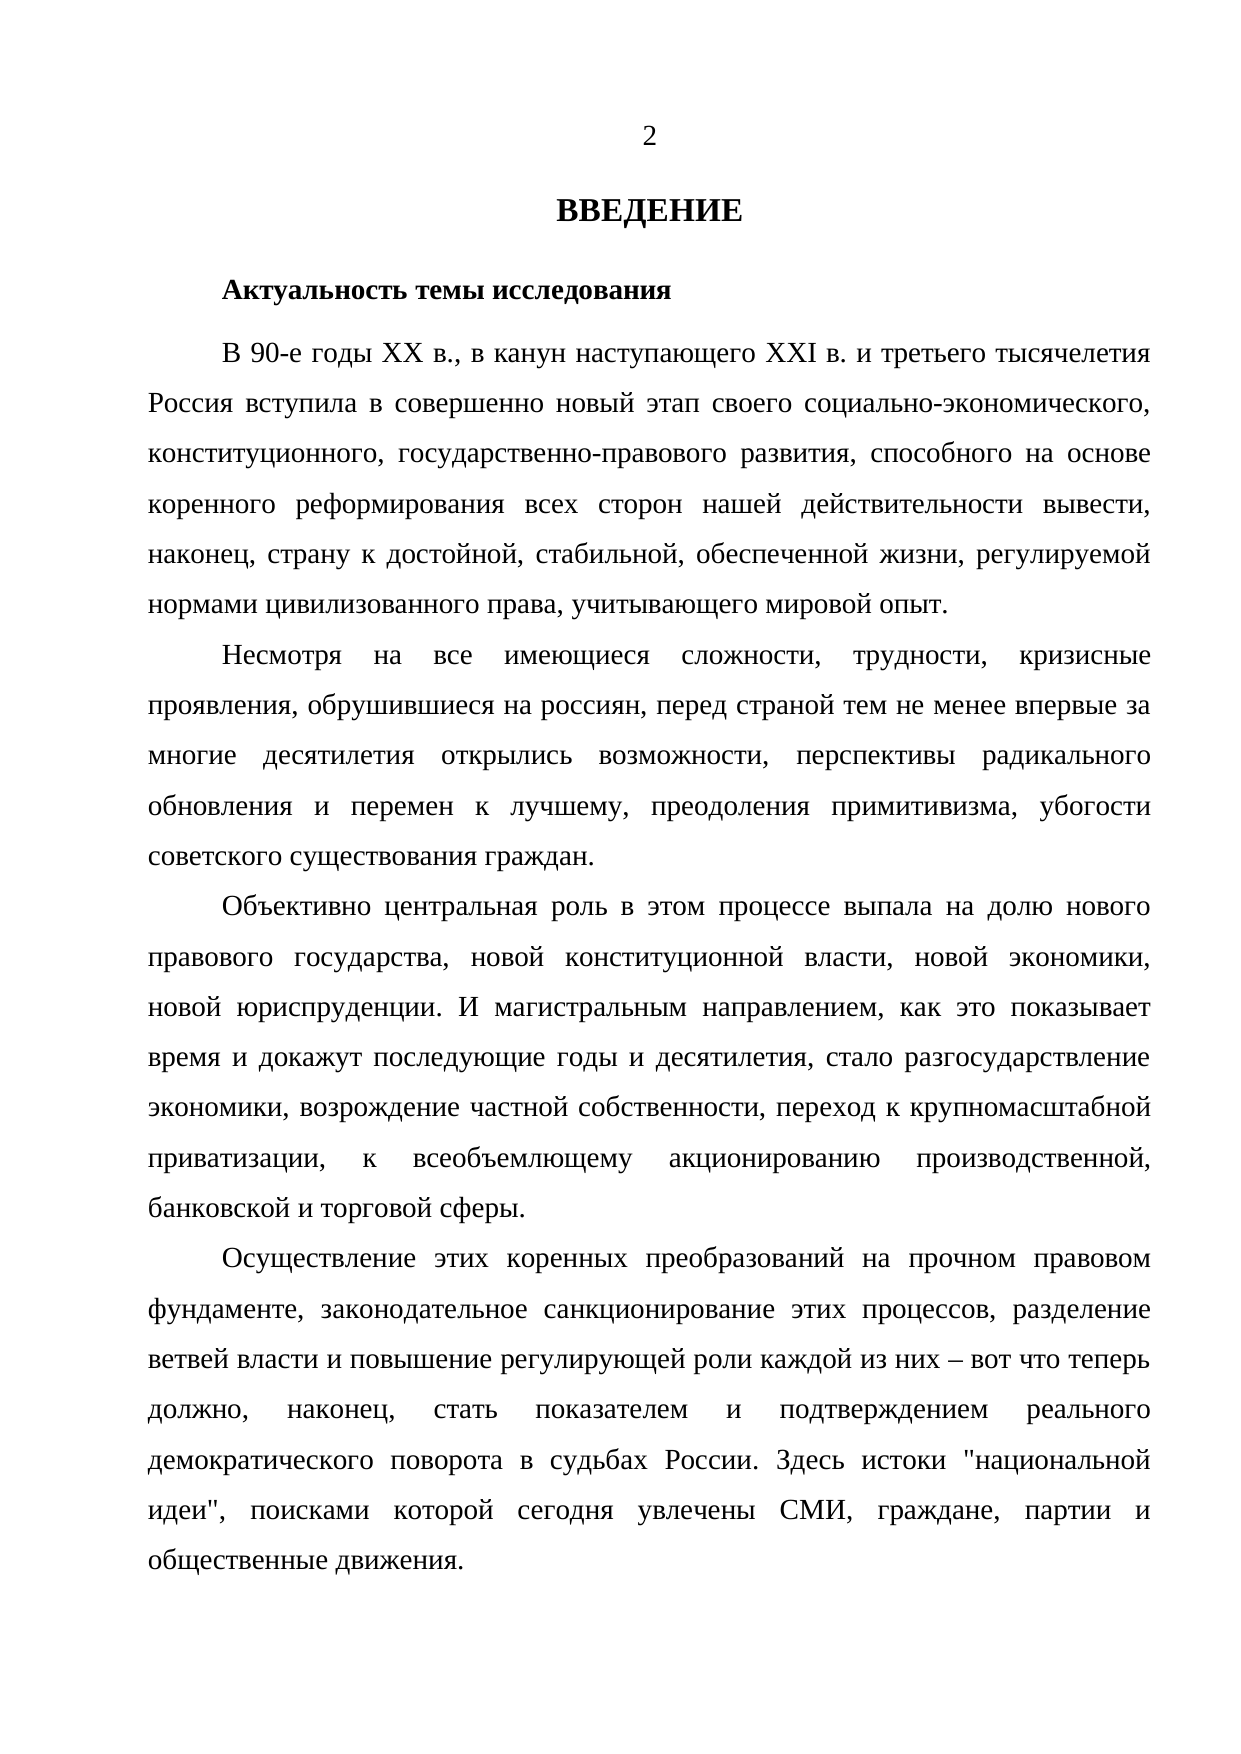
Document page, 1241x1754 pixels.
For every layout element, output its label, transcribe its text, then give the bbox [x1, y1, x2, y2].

text В 90-е годы XX в., в канун наступающего XXI в. и третьего тысячелетия Россия вступила в совершенно новый этап своего социально-экономического, конституционного, государственно-правового развития, способного на основе коренного реформирования всех сторон нашей действительности вывести, наконец, страну к достойной, стабильной, обеспеченной жизни, регулируемой нормами цивилизованного права, учитывающего мировой опыт. [148, 335, 1152, 620]
subtitle Введение [148, 190, 1152, 228]
text Несмотря на все имеющиеся сложности, трудности, кризисные проявления, обрушившиеся на россиян, перед страной тем не менее впервые за многие десятилетия открылись возможности, перспективы радикального обновления и перемен к лучшему, преодоления примитивизма, убогости советского существования граждан. [148, 637, 1152, 872]
subtitle Актуальность темы исследования [148, 272, 1152, 306]
text Объективно центральная роль в этом процессе выпала на долю нового правового государства, новой конституционной власти, новой экономики, новой юриспруденции. И магистральным направлением, как это показывает время и докажут последующие годы и десятилетия, стало разгосударствление экономики, возрождение частной собственности, переход к крупномасштабной приватизации, к всеобъемлющему акционированию производственной, банковской и торговой сферы. [148, 888, 1152, 1224]
text Осуществление этих коренных преобразований на прочном правовом фундаменте, законодательное санкционирование этих процессов, разделение ветвей власти и повышение регулирующей роли каждой из них – вот что теперь должно, наконец, стать показателем и подтверждением реального демократического поворота в судьбах России. Здесь истоки "национальной идеи", поисками которой сегодня увлечены СМИ, граждане, партии и общественные движения. [148, 1241, 1152, 1576]
